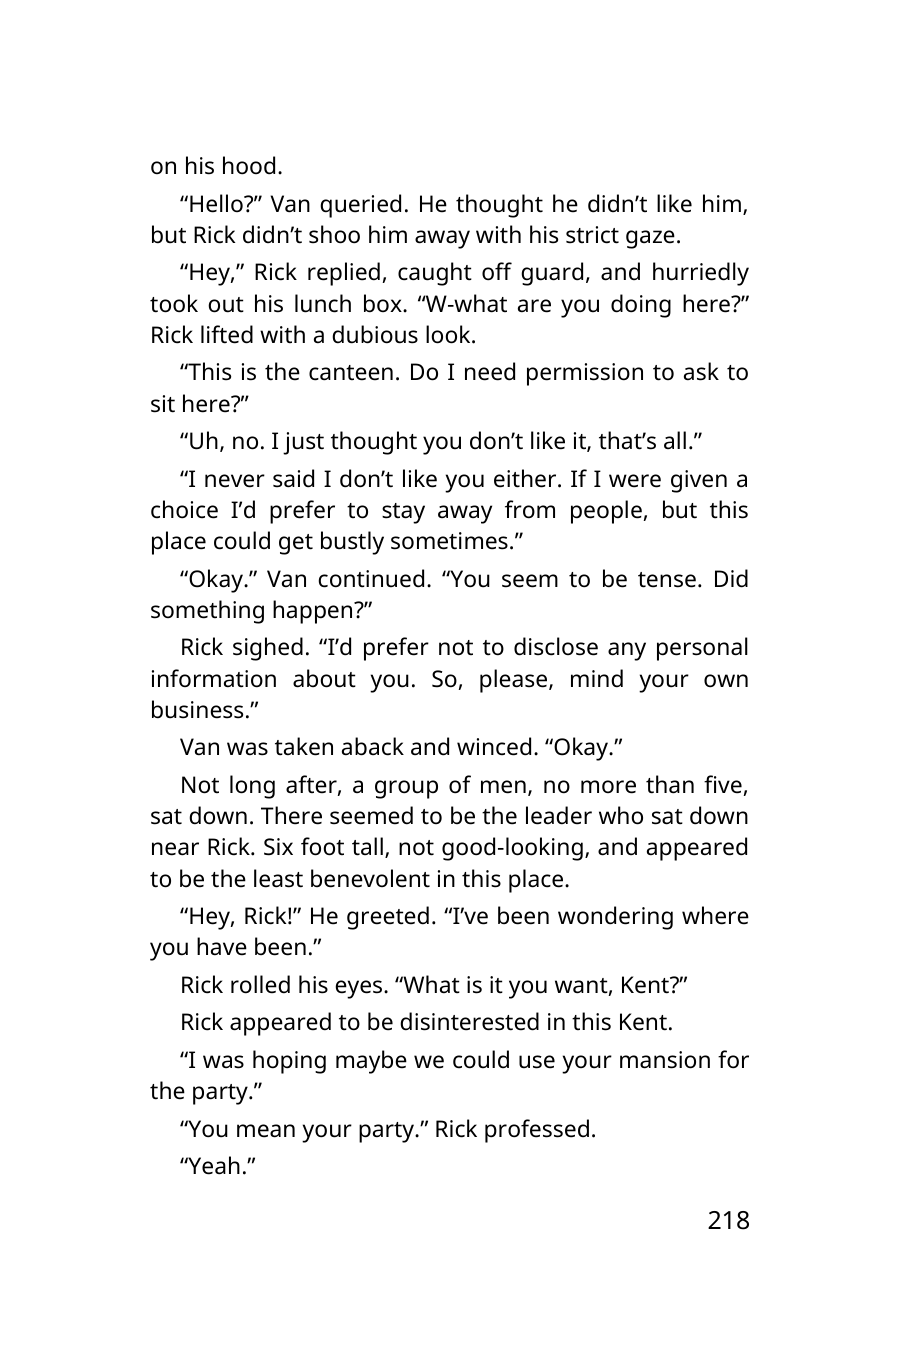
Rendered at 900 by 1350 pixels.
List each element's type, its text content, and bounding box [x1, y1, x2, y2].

text Rick sighed. “I’d prefer not to disclose any personal information about you. So, please, mind your own business.” [150, 631, 750, 725]
text “I was hoping maybe we could use your mansion for the party.” [150, 1044, 750, 1106]
text “Okay.” Van continued. “You seem to be tense. Did something happen?” [150, 562, 750, 625]
text Van was taken aback and winced. “Okay.” [150, 731, 750, 762]
text “Hello?” Van queried. He thought he didn’t like him, but Rick didn’t shoo him away with his strict gaze. [150, 187, 750, 250]
text “Hey, Rick!” He greeted. “I’ve been wondering where you have been.” [150, 900, 750, 962]
text Rick appeared to be disinterested in this Kent. [150, 1006, 750, 1037]
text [150, 150, 750, 181]
text “Uh, no. I just thought you don’t like it, that’s all.” [150, 425, 750, 456]
text Rick rolled his eyes. “What is it you want, Kent?” [150, 969, 750, 1000]
text “You mean your party.” Rick professed. [150, 1112, 750, 1144]
text “Yeah.” [150, 1150, 750, 1181]
text “Hey,” Rick replied, caught off guard, and hurriedly took out his lunch box. “W-what are you doing here?” Rick lifted with a dubious look. [150, 256, 750, 350]
text “This is the canteen. Do I need permission to ask to sit here?” [150, 356, 750, 419]
text Not long after, a group of men, no more than five, sat down. There seemed to be the leader who sat down near Rick. Six foot tall, not good-looking, and appeared to be the least benevolent in this place. [150, 769, 750, 894]
text “I never said I don’t like you either. If I were given a choice I’d prefer to stay away from people, but this place could get bustly sometimes.” [150, 462, 750, 556]
